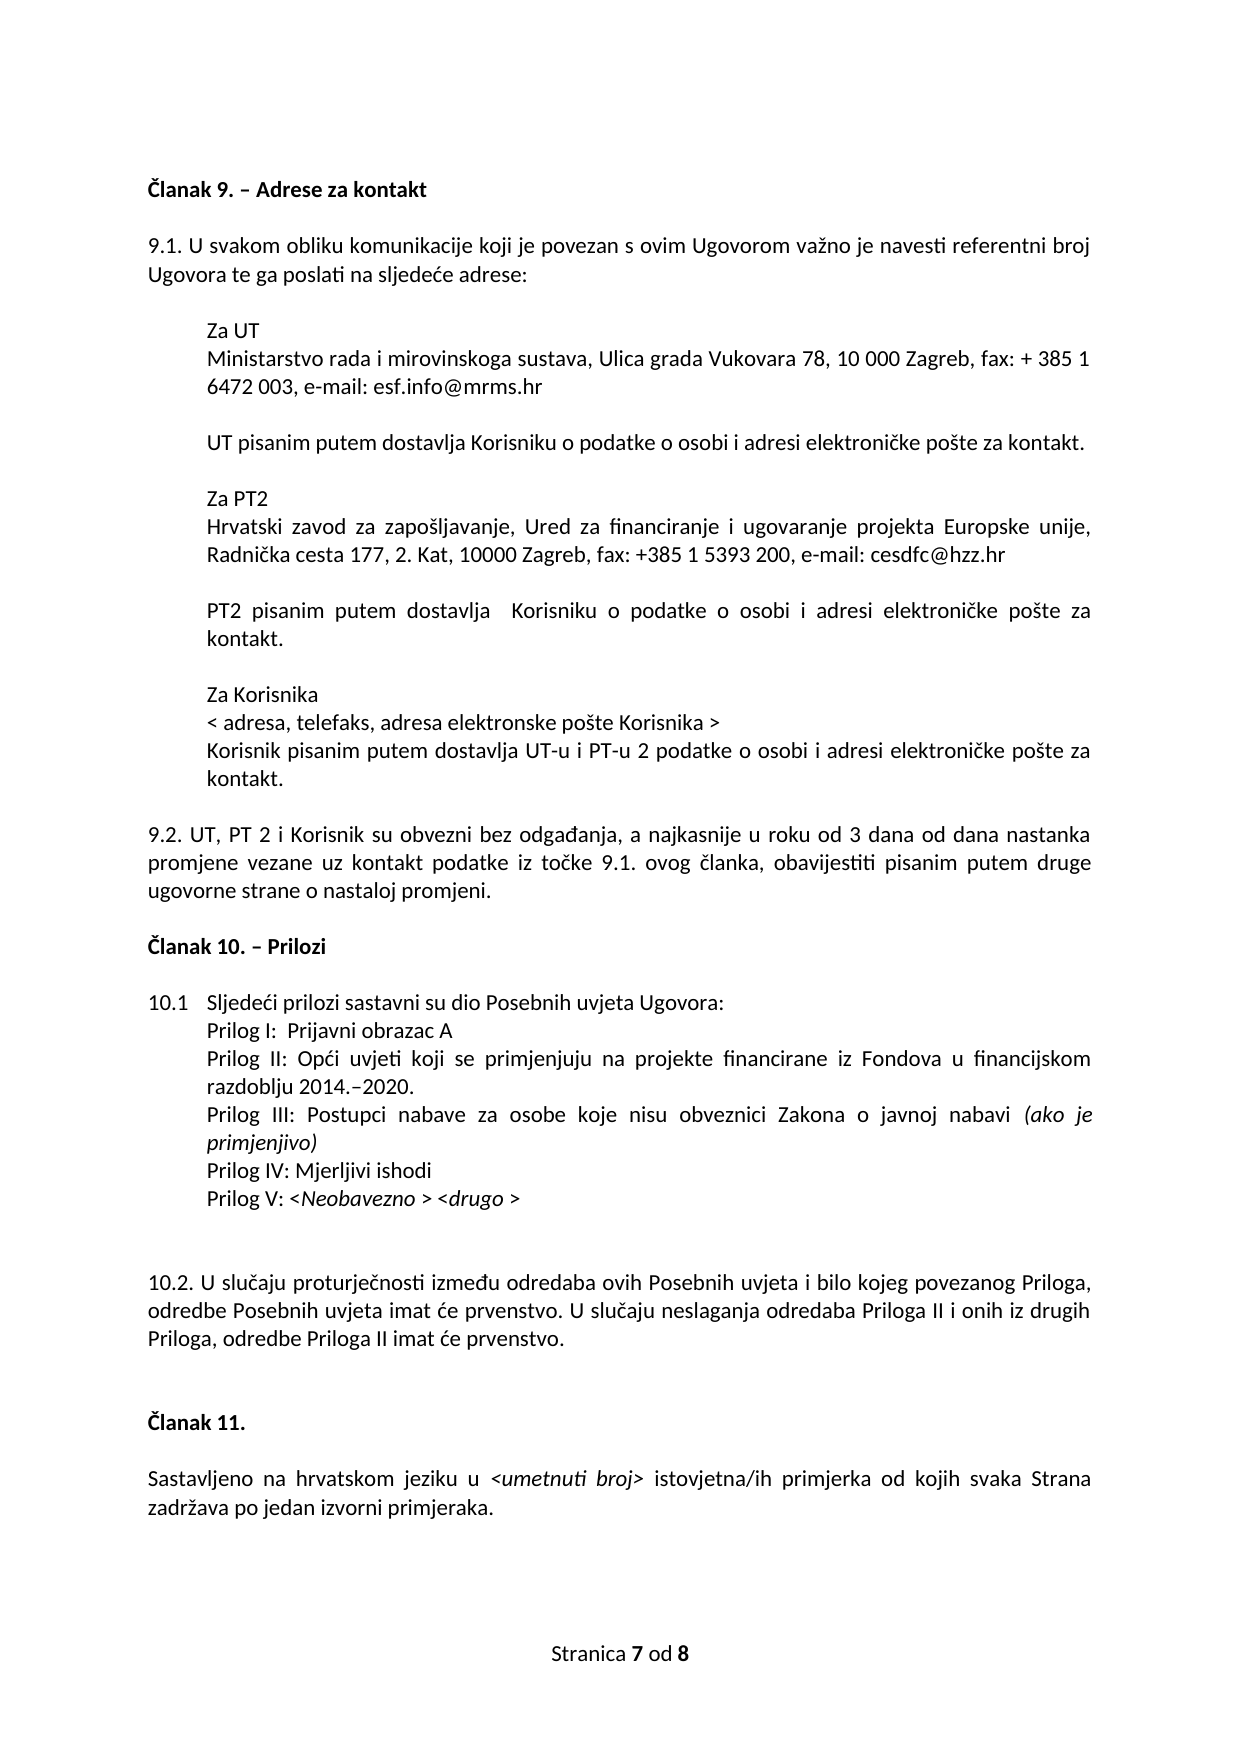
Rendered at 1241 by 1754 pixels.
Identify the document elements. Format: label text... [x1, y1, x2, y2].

text 10.2. U slučaju proturječnosti između odredaba ovih Posebnih uvjeta i bilo kojeg povezanog Priloga, odredbe Posebnih uvjeta imat će prvenstvo. U slučaju neslaganja odredaba Priloga II i onih iz drugih Priloga, odredbe Priloga II imat će prvenstvo. [148, 1268, 1093, 1352]
text Hrvatski zavod za zapošljavanje, Ured za financiranje i ugovaranje projekta Europske unije, Radnička cesta 177, 2. Kat, 10000 Zagreb, fax: +385 1 5393 200, e-mail: cesdfc@hzz.hr [207, 512, 1093, 568]
text Prilog III: Postupci nabave za osobe koje nisu obveznici Zakona o javnoj nabavi (ako je primjenjivo) [207, 1100, 1093, 1156]
text 9.1. U svakom obliku komunikacije koji je povezan s ovim Ugovorom važno je navesti referentni broj Ugovora te ga poslati na sljedeće adrese: [148, 232, 1093, 288]
text Prilog IV: Mjerljivi ishodi [207, 1156, 1093, 1184]
text Ministarstvo rada i mirovinskoga sustava, Ulica grada Vukovara 78, 10 000 Zagreb, fax: + 385 1 6472 003, e-mail: esf.info@mrms.hr [207, 344, 1093, 400]
text Članak 9. – Adrese za kontakt [148, 176, 1093, 204]
text 9.2. UT, PT 2 i Korisnik su obvezni bez odgađanja, a najkasnije u roku od 3 dana od dana nastanka promjene vezane uz kontakt podatke iz točke 9.1. ovog članka, obavijestiti pisanim putem druge ugovorne strane o nastaloj promjeni. [148, 820, 1093, 904]
text Za PT2 [207, 484, 1093, 512]
text UT pisanim putem dostavlja Korisniku o podatke o osobi i adresi elektroničke pošte za kontakt. [207, 428, 1093, 456]
text Prilog I: Prijavni obrazac A [207, 1016, 1093, 1044]
text Za Korisnika [207, 680, 1093, 708]
text Članak 10. – Prilozi [148, 932, 1093, 960]
text Za UT [207, 316, 1093, 344]
text Prilog II: Opći uvjeti koji se primjenjuju na projekte financirane iz Fondova u financijskom razdoblju 2014.–2020. [207, 1044, 1093, 1100]
text Korisnik pisanim putem dostavlja UT-u i PT-u 2 podatke o osobi i adresi elektroničke pošte za kontakt. [207, 736, 1093, 792]
text 10.1 Sljedeći prilozi sastavni su dio Posebnih uvjeta Ugovora: [148, 988, 1093, 1016]
text Članak 11. [148, 1408, 1093, 1437]
text PT2 pisanim putem dostavlja Korisniku o podatke o osobi i adresi elektroničke pošte za kontakt. [207, 596, 1093, 652]
text Sastavljeno na hrvatskom jeziku u <umetnuti broj> istovjetna/ih primjerka od kojih svaka Strana zadržava po jedan izvorni primjeraka. [148, 1464, 1093, 1521]
text Prilog V: <Neobavezno > <drugo > [207, 1184, 1093, 1212]
text < adresa, telefaks, adresa elektronske pošte Korisnika > [207, 708, 1093, 736]
